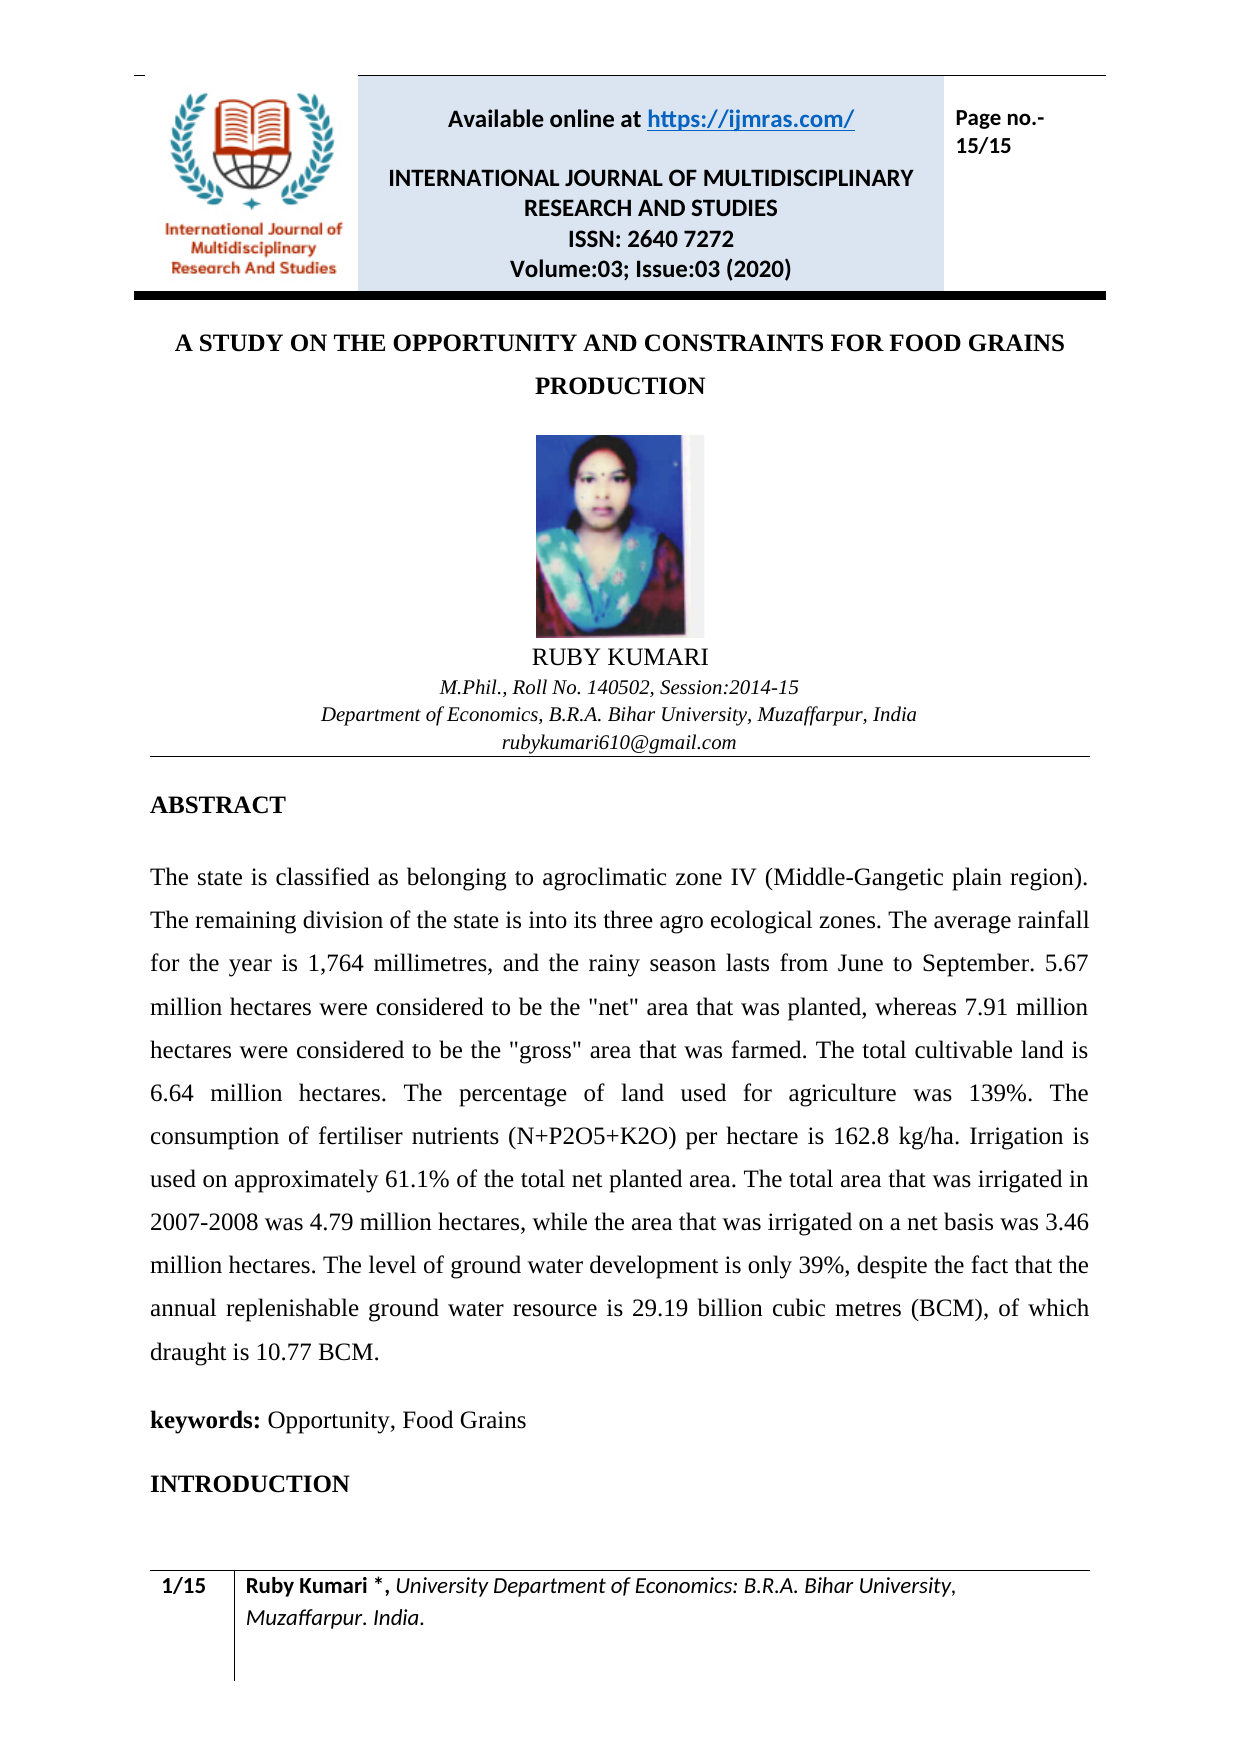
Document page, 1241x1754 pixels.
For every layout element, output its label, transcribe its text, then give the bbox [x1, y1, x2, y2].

text ABSTRACT [150, 790, 1090, 819]
text rubykumari610@gmail.com [150, 730, 1090, 756]
text A STUDY ON THE OPPORTUNITY AND CONSTRAINTS FOR FOOD GRAINS PRODUCTION [150, 328, 1090, 400]
text The state is classified as belonging to agroclimatic zone IV (Middle-Gangetic plain region). The remaining division of the state is into its three agro ecological zones. The average rainfall for the year is 1,764 millimetres, and the rainy season lasts from June to September. 5.67 million hectares were considered to be the "net" area that was planted, whereas 7.91 million hectares were considered to be the "gross" area that was farmed. The total cultivable land is 6.64 million hectares. The percentage of land used for agriculture was 139%. The consumption of fertiliser nutrients (N+P2O5+K2O) per hectare is 162.8 kg/ha. Irrigation is used on approximately 61.1% of the total net planted area. The total area that was irrigated in 2007-2008 was 4.79 million hectares, while the area that was irrigated on a net basis was 3.46 million hectares. The level of ground water development is only 39%, despite the fact that the annual replenishable ground water resource is 29.19 billion cubic metres (BCM), of which draught is 10.77 BCM. [150, 862, 1090, 1365]
text Department of Economics, B.R.A. Bihar University, Muzaffarpur, India [150, 702, 1090, 726]
picture [536, 435, 705, 638]
text keywords: Opportunity, Food Grains [150, 1405, 1090, 1433]
text M.Phil., Roll No. 140502, Session:2014-15 [150, 675, 1090, 699]
text INTRODUCTION [150, 1469, 1090, 1497]
text RUBY KUMARI [150, 642, 1090, 671]
picture [145, 75, 358, 291]
